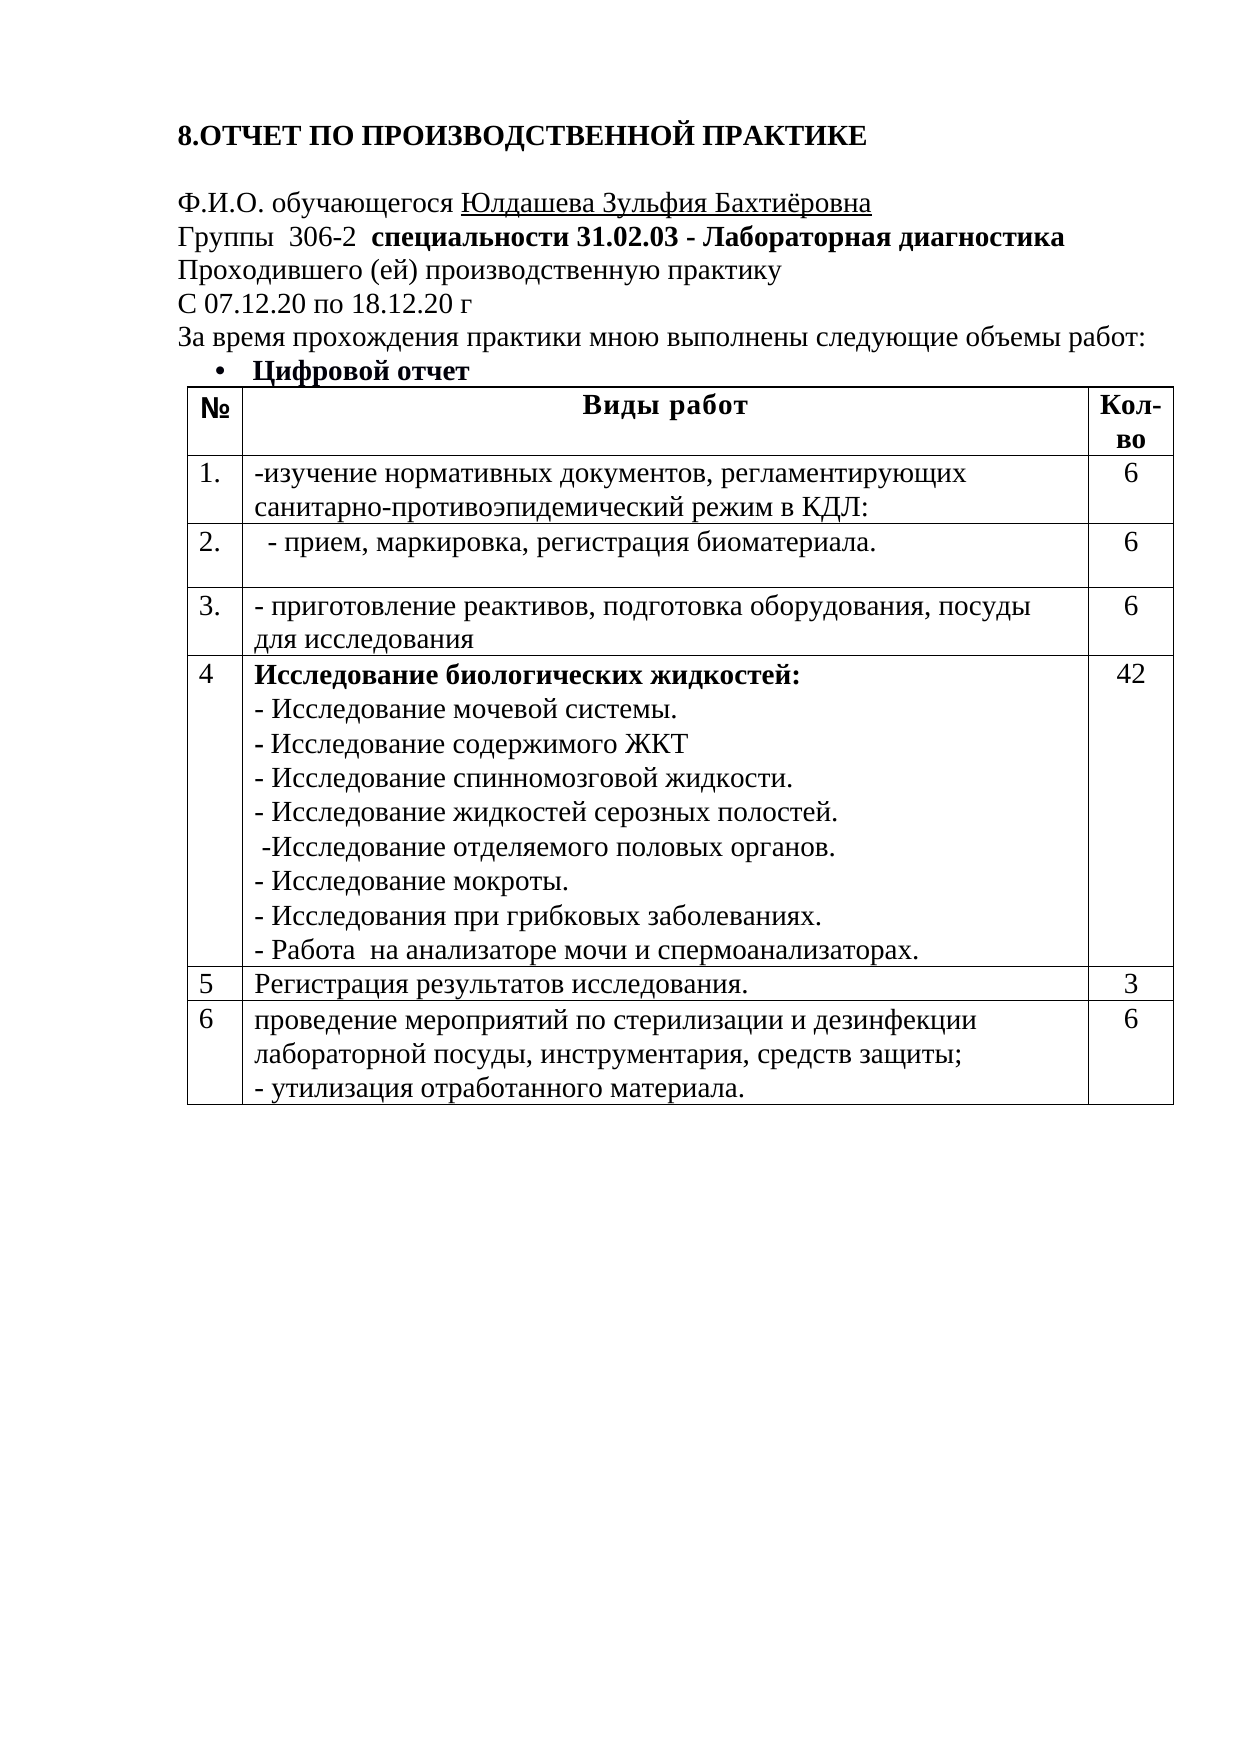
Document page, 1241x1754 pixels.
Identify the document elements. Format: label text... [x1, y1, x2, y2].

text Ф.И.О. обучающегося Юлдашева Зульфия Бахтиёровна [177, 185, 1152, 219]
table_cell Регистрация результатов исследования. [243, 967, 1088, 1000]
table_cell - прием, маркировка, регистрация биоматериала. [243, 524, 1088, 587]
table_cell 2. [188, 524, 242, 587]
table_header Виды работ [243, 388, 1088, 454]
text Группы 306-2 специальности 31.02.03 - Лабораторная диагностика [177, 219, 1152, 252]
table_cell 6 [188, 1001, 242, 1104]
table_cell 6 [1089, 1001, 1173, 1104]
table_cell 6 [1089, 524, 1173, 587]
table_cell 6 [1089, 456, 1173, 523]
text Проходившего (ей) производственную практику [177, 252, 1152, 286]
table_header № [188, 388, 242, 454]
table_cell -изучение нормативных документов, регламентирующих санитарно-противоэпидемический режим в КДЛ: [243, 456, 1088, 523]
text С 07.12.20 по 18.12.20 г [177, 286, 1152, 319]
text За время прохождения практики мною выполнены следующие объемы работ: [177, 319, 1152, 353]
table_cell 42 [1089, 656, 1173, 966]
table_cell - приготовление реактивов, подготовка оборудования, посуды для исследования [243, 588, 1088, 655]
table_cell 3 [1089, 967, 1173, 1000]
table_header Кол-во [1089, 388, 1173, 454]
text 8.ОТЧЕТ ПО ПРОИЗВОДСТВЕННОЙ ПРАКТИКЕ [177, 118, 1152, 152]
table_cell 5 [188, 967, 242, 1000]
list Цифровой отчет [215, 353, 1152, 386]
table_cell 3. [188, 588, 242, 655]
table_cell 4 [188, 656, 242, 966]
table_cell проведение мероприятий по стерилизации и дезинфекции лабораторной посуды, инструментария, средств защиты; - утилизация отработанного материала. [243, 1001, 1088, 1104]
table_cell 6 [1089, 588, 1173, 655]
table_cell 1. [188, 456, 242, 523]
table_cell Исследование биологических жидкостей: - Исследование мочевой системы. - Исследование содержимого ЖКТ - Исследование спинномозговой жидкости. - Исследование жидкостей серозных полостей. -Исследование отделяемого половых органов. - Исследование мокроты. - Исследования при грибковых заболеваниях. - Работа на анализаторе мочи и спермоанализаторах. [243, 656, 1088, 966]
